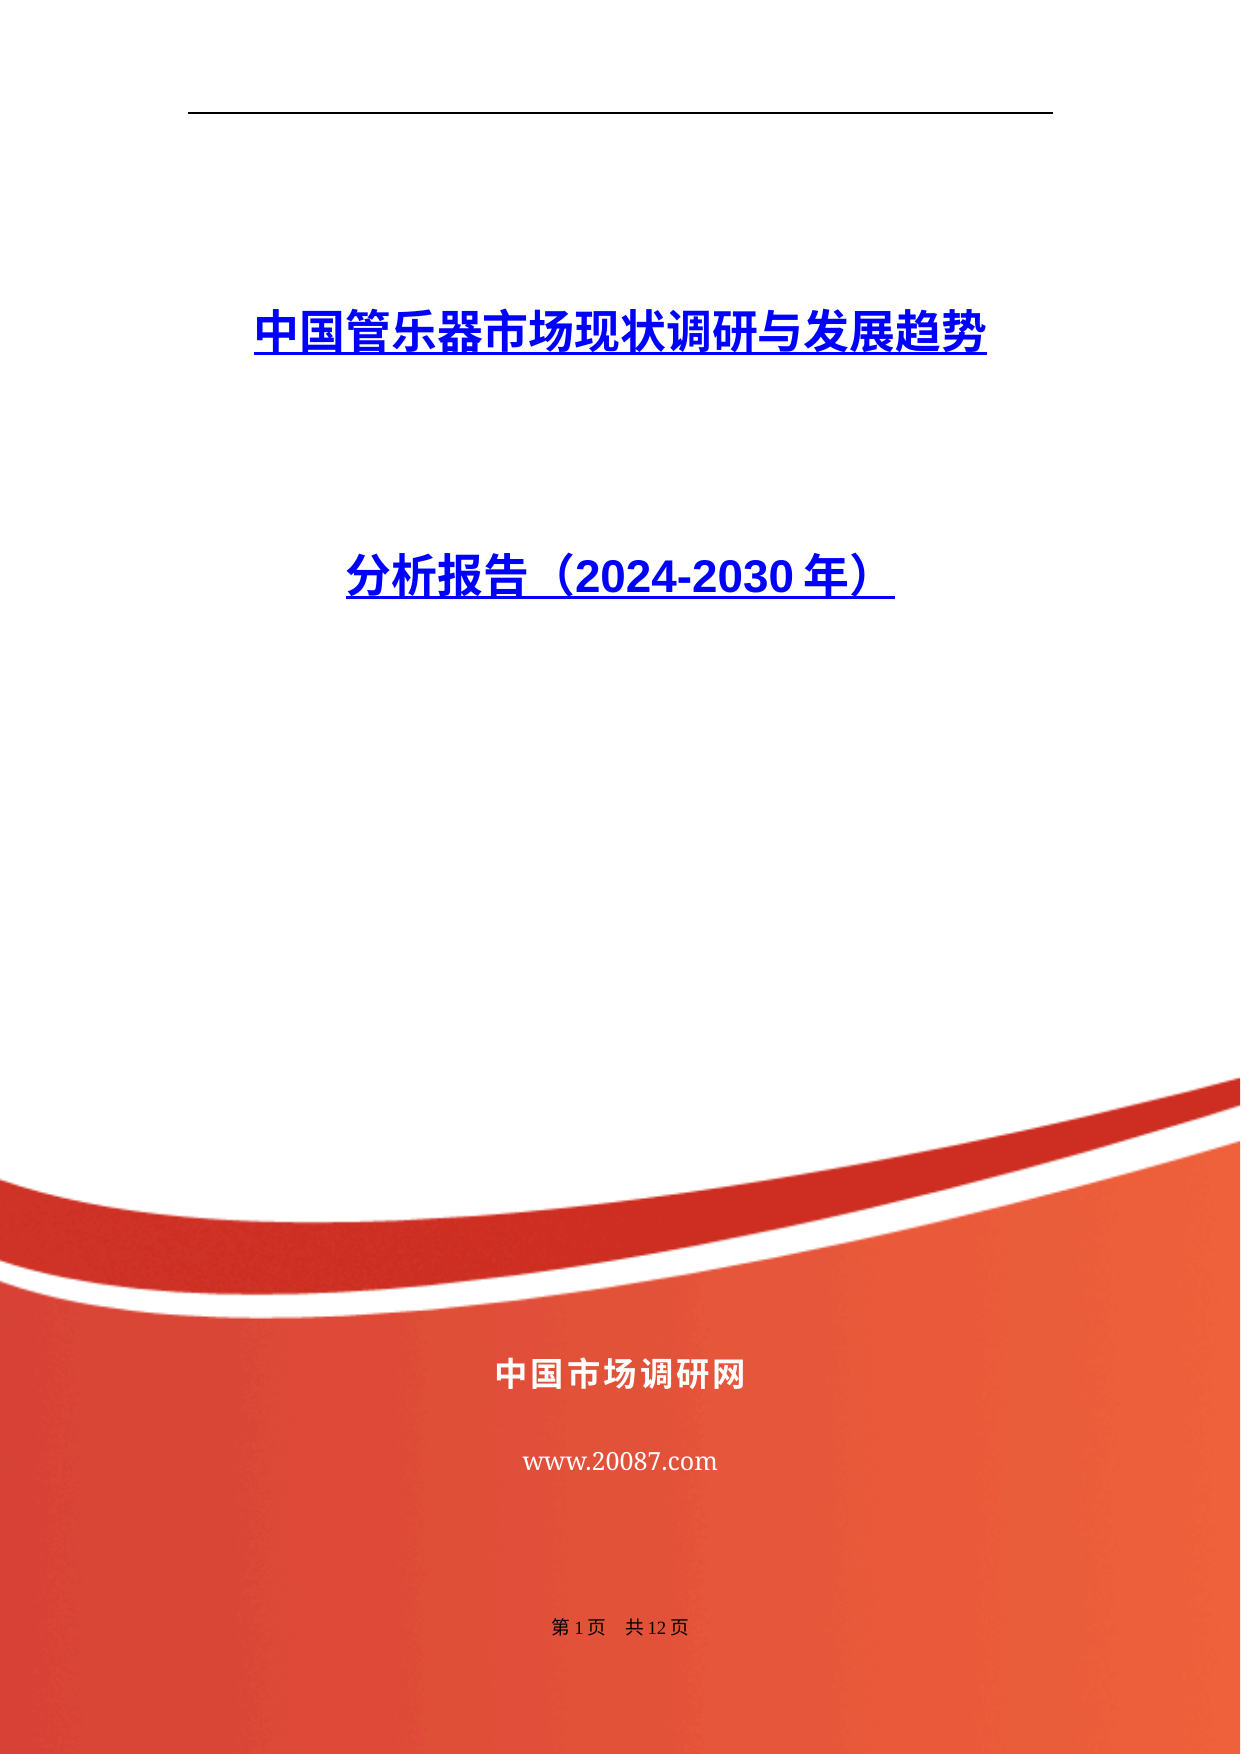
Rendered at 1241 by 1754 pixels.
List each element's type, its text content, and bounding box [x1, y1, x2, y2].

table_header 中国管乐器市场现状调研与发展趋势分析报告（2024-2030年） [188, 207, 1053, 773]
text www.20087.com [187, 1428, 1053, 1493]
picture [0, 1006, 1241, 1754]
subtitle 中国市场调研网 [187, 1339, 1053, 1404]
